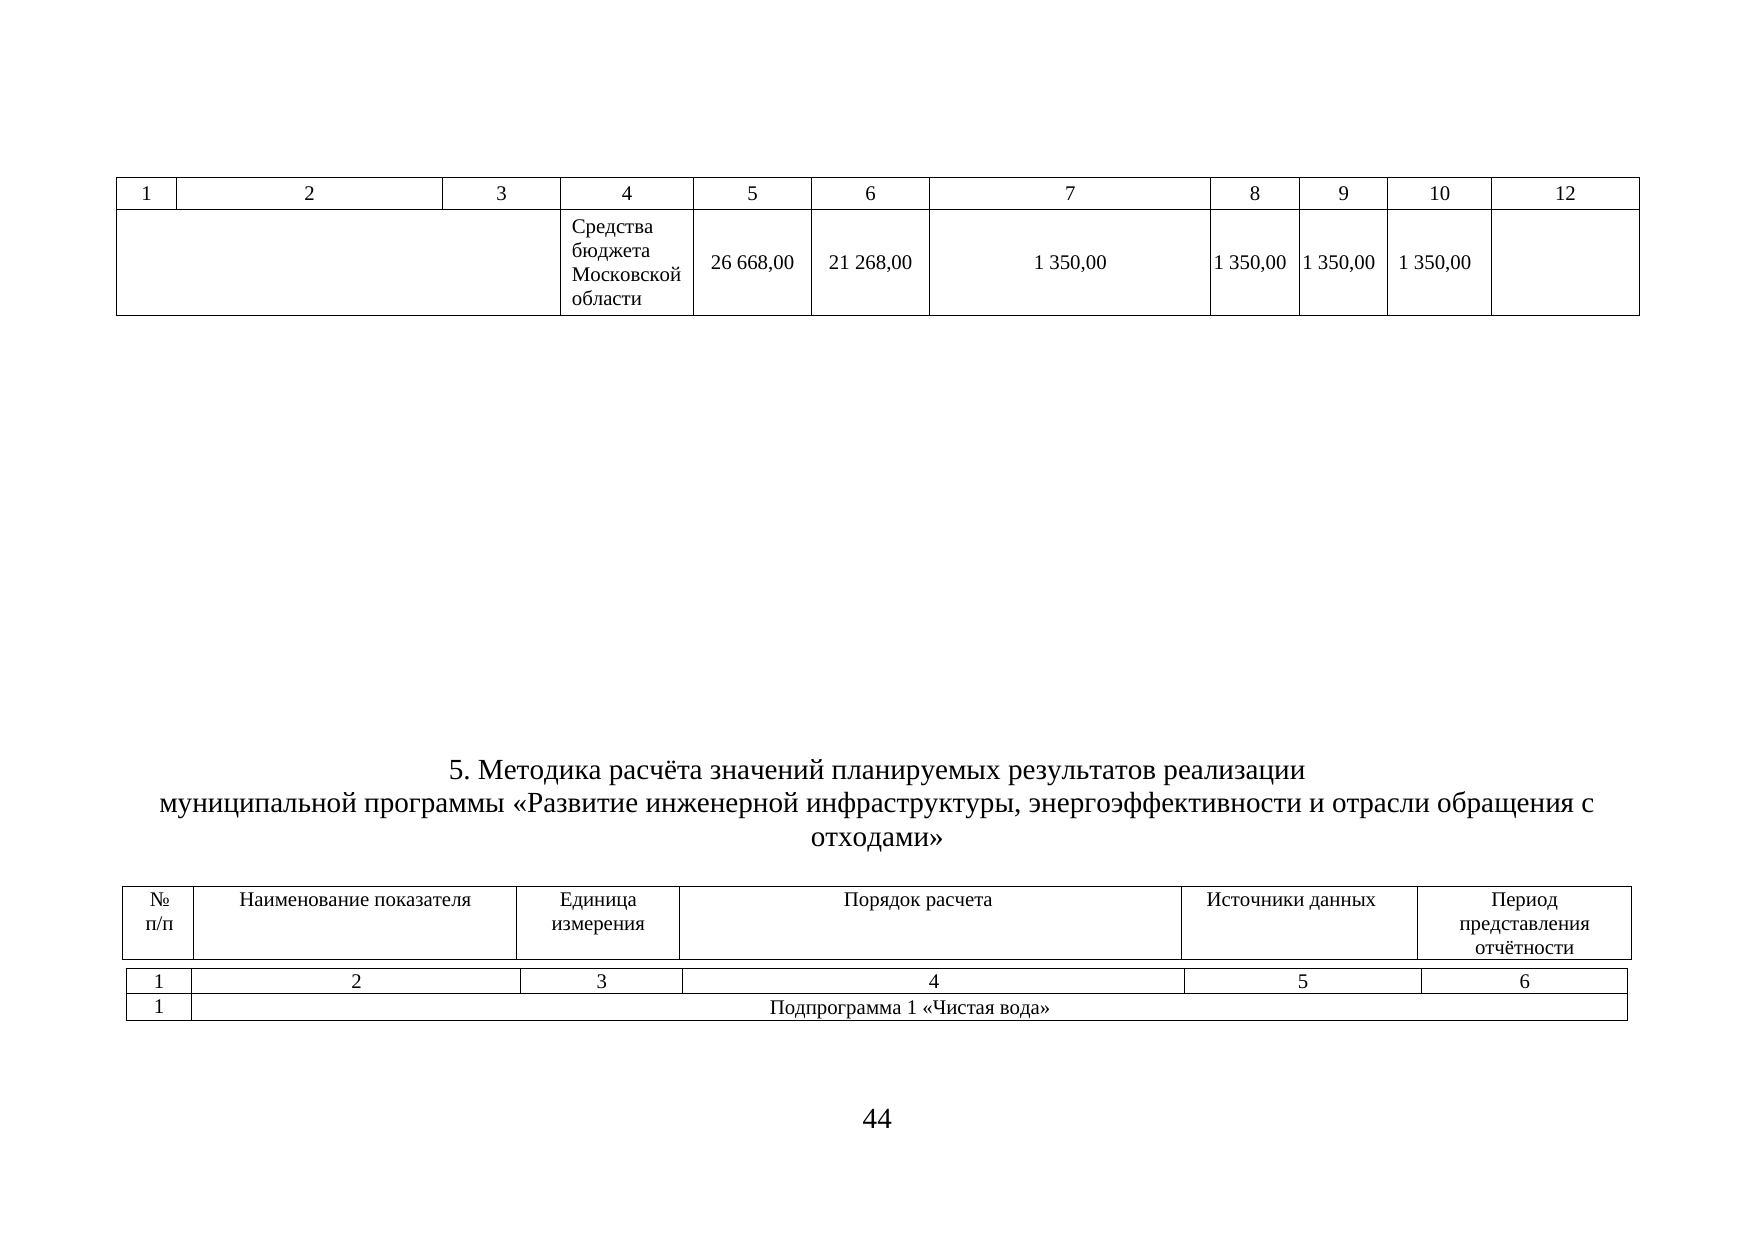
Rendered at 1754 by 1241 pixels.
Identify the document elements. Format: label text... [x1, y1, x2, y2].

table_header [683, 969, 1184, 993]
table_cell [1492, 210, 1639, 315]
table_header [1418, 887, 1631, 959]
table_header 4 [561, 178, 693, 208]
table_header 1 [117, 178, 176, 208]
table_header 8 [1211, 178, 1299, 208]
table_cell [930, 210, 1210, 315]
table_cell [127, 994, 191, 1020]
table_header 9 [1300, 178, 1387, 208]
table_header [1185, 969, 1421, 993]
table_header 10 [1388, 178, 1491, 208]
table_header 5 [694, 178, 811, 208]
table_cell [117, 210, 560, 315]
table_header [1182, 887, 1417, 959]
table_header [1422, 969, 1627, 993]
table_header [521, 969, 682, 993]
table_header 2 [177, 178, 442, 208]
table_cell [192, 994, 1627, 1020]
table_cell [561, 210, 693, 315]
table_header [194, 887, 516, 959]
table_header 7 [930, 178, 1210, 208]
table_header 6 [812, 178, 929, 208]
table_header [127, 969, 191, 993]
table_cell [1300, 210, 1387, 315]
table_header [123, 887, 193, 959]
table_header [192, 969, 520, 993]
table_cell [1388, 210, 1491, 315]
table_header 3 [443, 178, 560, 208]
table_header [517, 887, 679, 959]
table_header 12 [1492, 178, 1639, 208]
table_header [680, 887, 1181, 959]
text 5. Методика расчёта значений планируемых результатов реализации [118, 752, 1636, 785]
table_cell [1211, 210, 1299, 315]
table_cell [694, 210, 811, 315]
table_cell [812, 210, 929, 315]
text муниципальной программы «Развитие инженерной инфраструктуры, энергоэффективности и отрасли обращения с отходами» [118, 785, 1636, 852]
